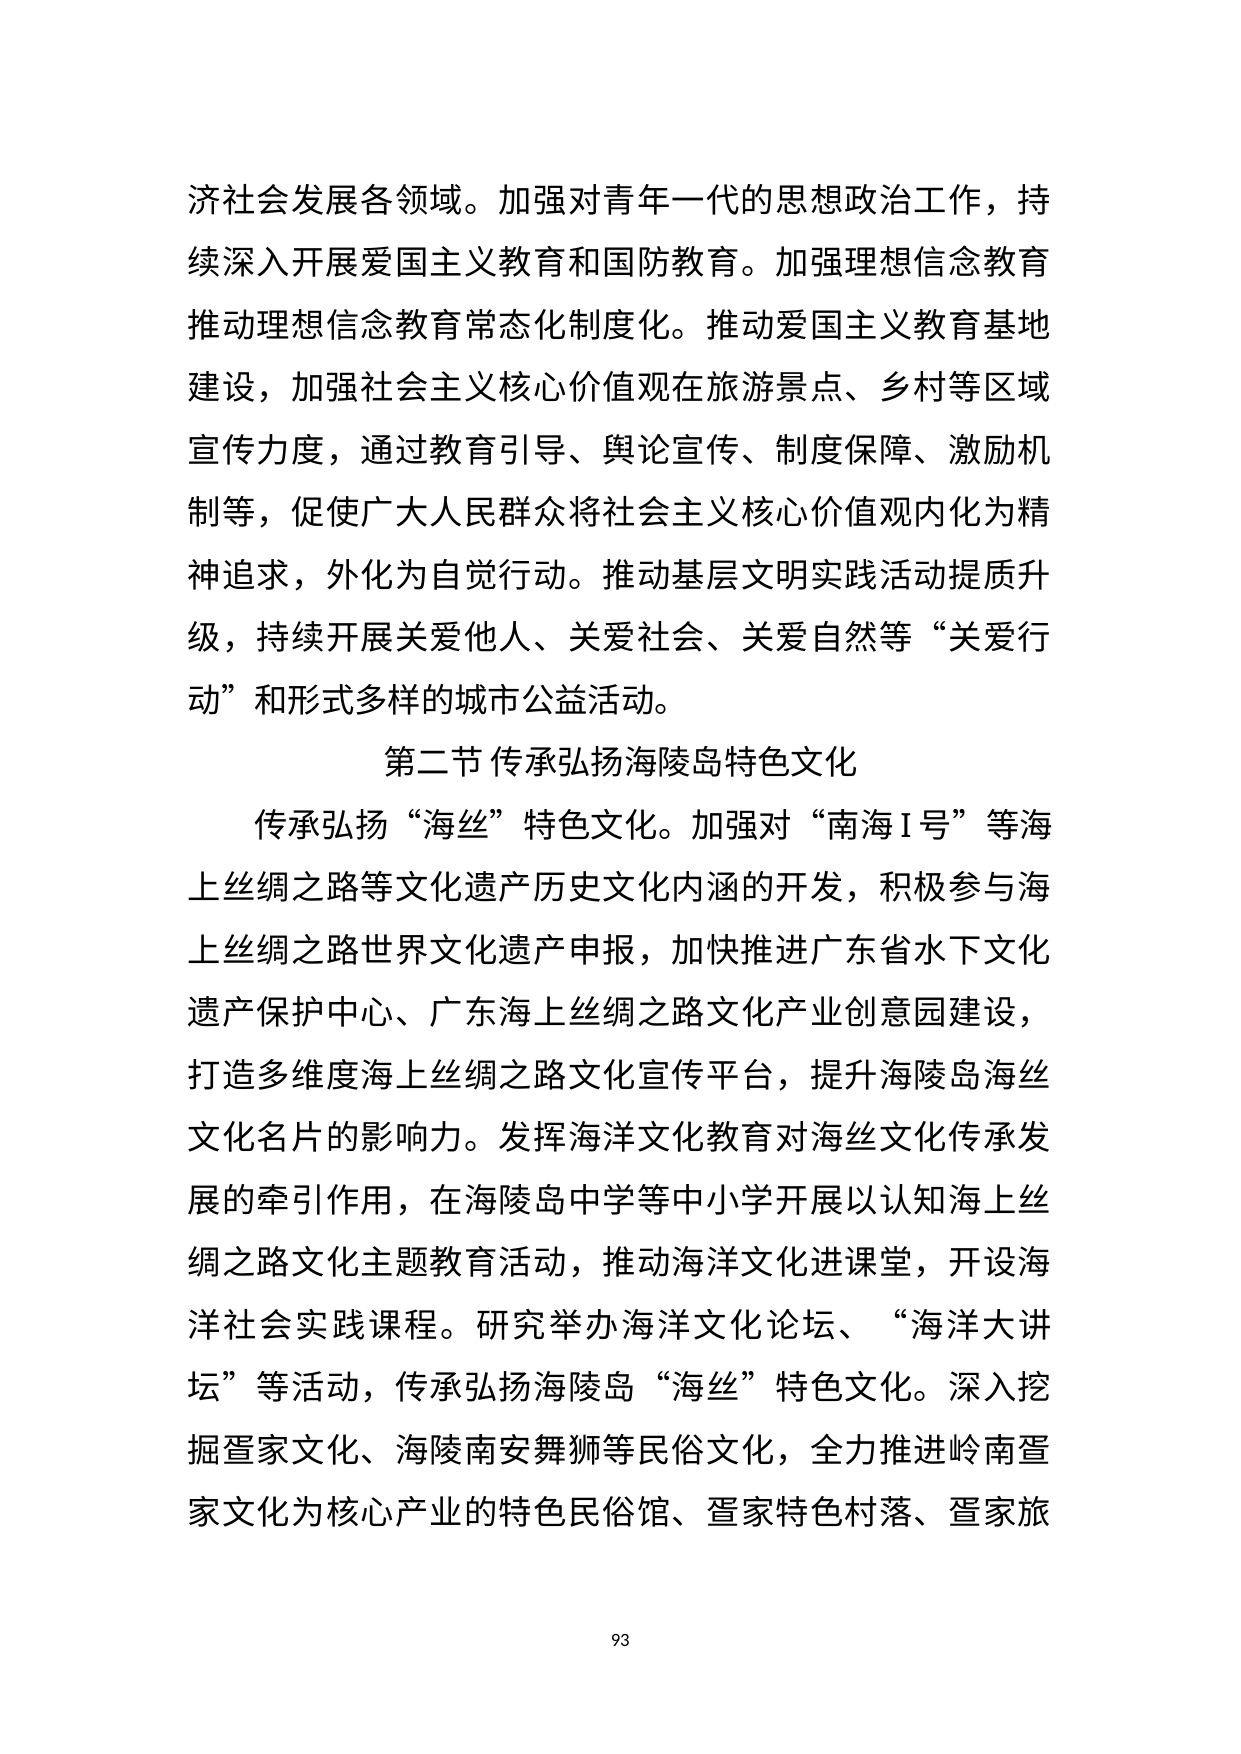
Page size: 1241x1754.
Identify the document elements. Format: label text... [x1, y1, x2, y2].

text 第二节 传承弘扬海陵岛特色文化 [187, 724, 1053, 787]
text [187, 787, 1053, 1537]
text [187, 162, 1053, 724]
